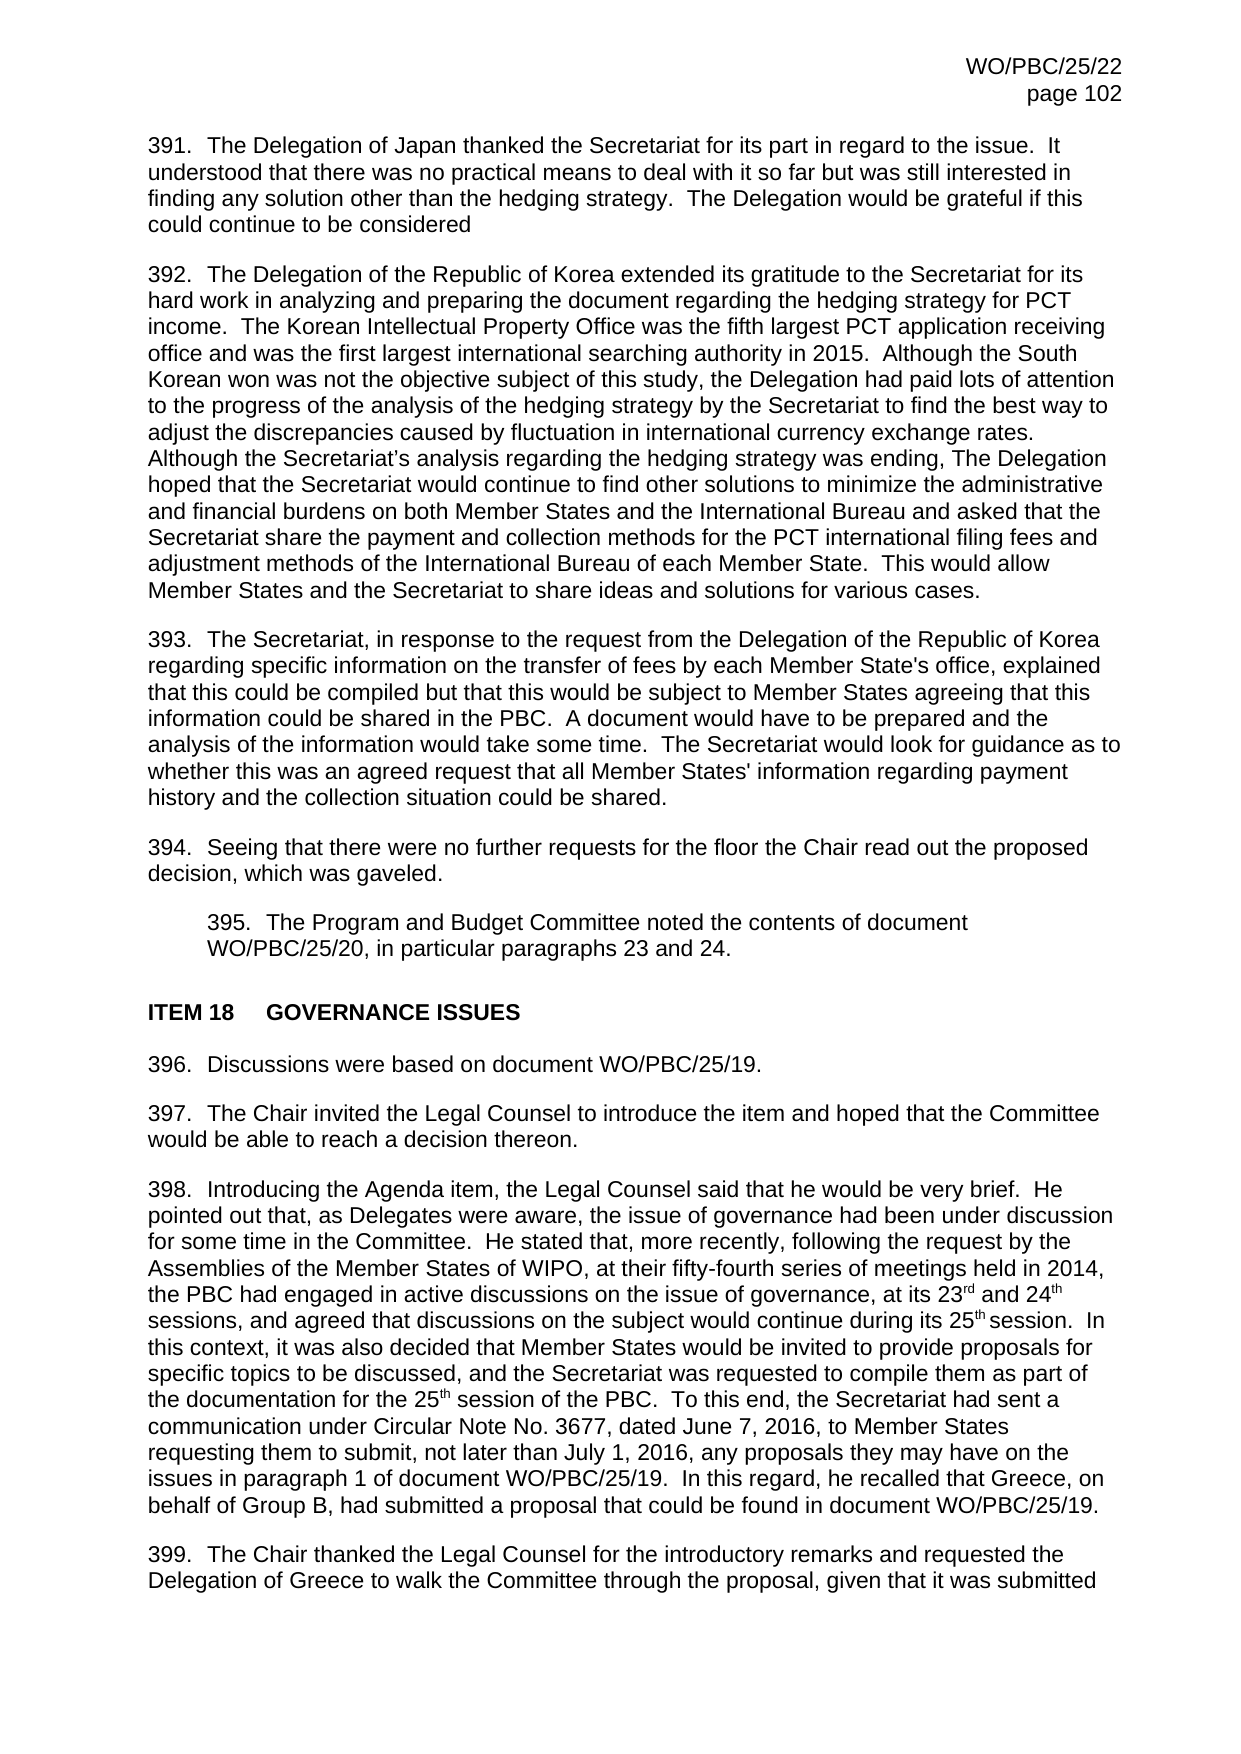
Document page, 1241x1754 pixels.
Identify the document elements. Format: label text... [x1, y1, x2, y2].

text Discussions were based on document WO/PBC/25/19. [148, 1051, 1122, 1077]
text The Chair invited the Legal Counsel to introduce the item and hoped that the Committee would be able to reach a decision thereon. [148, 1100, 1122, 1153]
subtitle ITEM 18 GOVERNANCE ISSUES [148, 999, 1122, 1026]
text Seeing that there were no further requests for the floor the Chair read out the proposed decision, which was gaveled. [148, 833, 1122, 886]
text The Program and Budget Committee noted the contents of document WO/PBC/25/20, in particular paragraphs 23 and 24. [207, 909, 1122, 962]
text The Secretariat, in response to the request from the Delegation of the Republic of Korea regarding specific information on the transfer of fees by each Member State's office, explained that this could be compiled but that this would be subject to Member States agreeing that this information could be shared in the PBC. A document would have to be prepared and the analysis of the information would take some time. The Secretariat would look for guidance as to whether this was an agreed request that all Member States' information regarding payment history and the collection situation could be shared. [148, 626, 1122, 811]
text Introducing the Agenda item, the Legal Counsel said that he would be very brief. He pointed out that, as Delegates were aware, the issue of governance had been under discussion for some time in the Committee. He stated that, more recently, following the request by the Assemblies of the Member States of WIPO, at their fifty-fourth series of meetings held in 2014, the PBC had engaged in active discussions on the issue of governance, at its 23rd and 24th sessions, and agreed that discussions on the subject would continue during its 25th session. In this context, it was also decided that Member States would be invited to provide proposals for specific topics to be discussed, and the Secretariat was requested to compile them as part of the documentation for the 25th session of the PBC. To this end, the Secretariat had sent a communication under Circular Note No. 3677, dated June 7, 2016, to Member States requesting them to submit, not later than July 1, 2016, any proposals they may have on the issues in paragraph 1 of document WO/PBC/25/19. In this regard, he recalled that Greece, on behalf of Group B, had submitted a proposal that could be found in document WO/PBC/25/19. [148, 1176, 1122, 1518]
text The Delegation of the Republic of Korea extended its gratitude to the Secretariat for its hard work in analyzing and preparing the document regarding the hedging strategy for PCT income. The Korean Intellectual Property Office was the fifth largest PCT application receiving office and was the first largest international searching authority in 2015. Although the South Korean won was not the objective subject of this study, the Delegation had paid lots of attention to the progress of the analysis of the hedging strategy by the Secretariat to find the best way to adjust the discrepancies caused by fluctuation in international currency exchange rates. Although the Secretariat’s analysis regarding the hedging strategy was ending, The Delegation hoped that the Secretariat would continue to find other solutions to minimize the administrative and financial burdens on both Member States and the International Bureau and asked that the Secretariat share the payment and collection methods for the PCT international filing fees and adjustment methods of the International Bureau of each Member State. This would allow Member States and the Secretariat to share ideas and solutions for various cases. [148, 261, 1122, 603]
text The Delegation of Japan thanked the Secretariat for its part in regard to the issue. It understood that there was no practical means to deal with it so far but was still interested in finding any solution other than the hedging strategy. The Delegation would be grateful if this could continue to be considered [148, 132, 1122, 238]
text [148, 1541, 1122, 1594]
